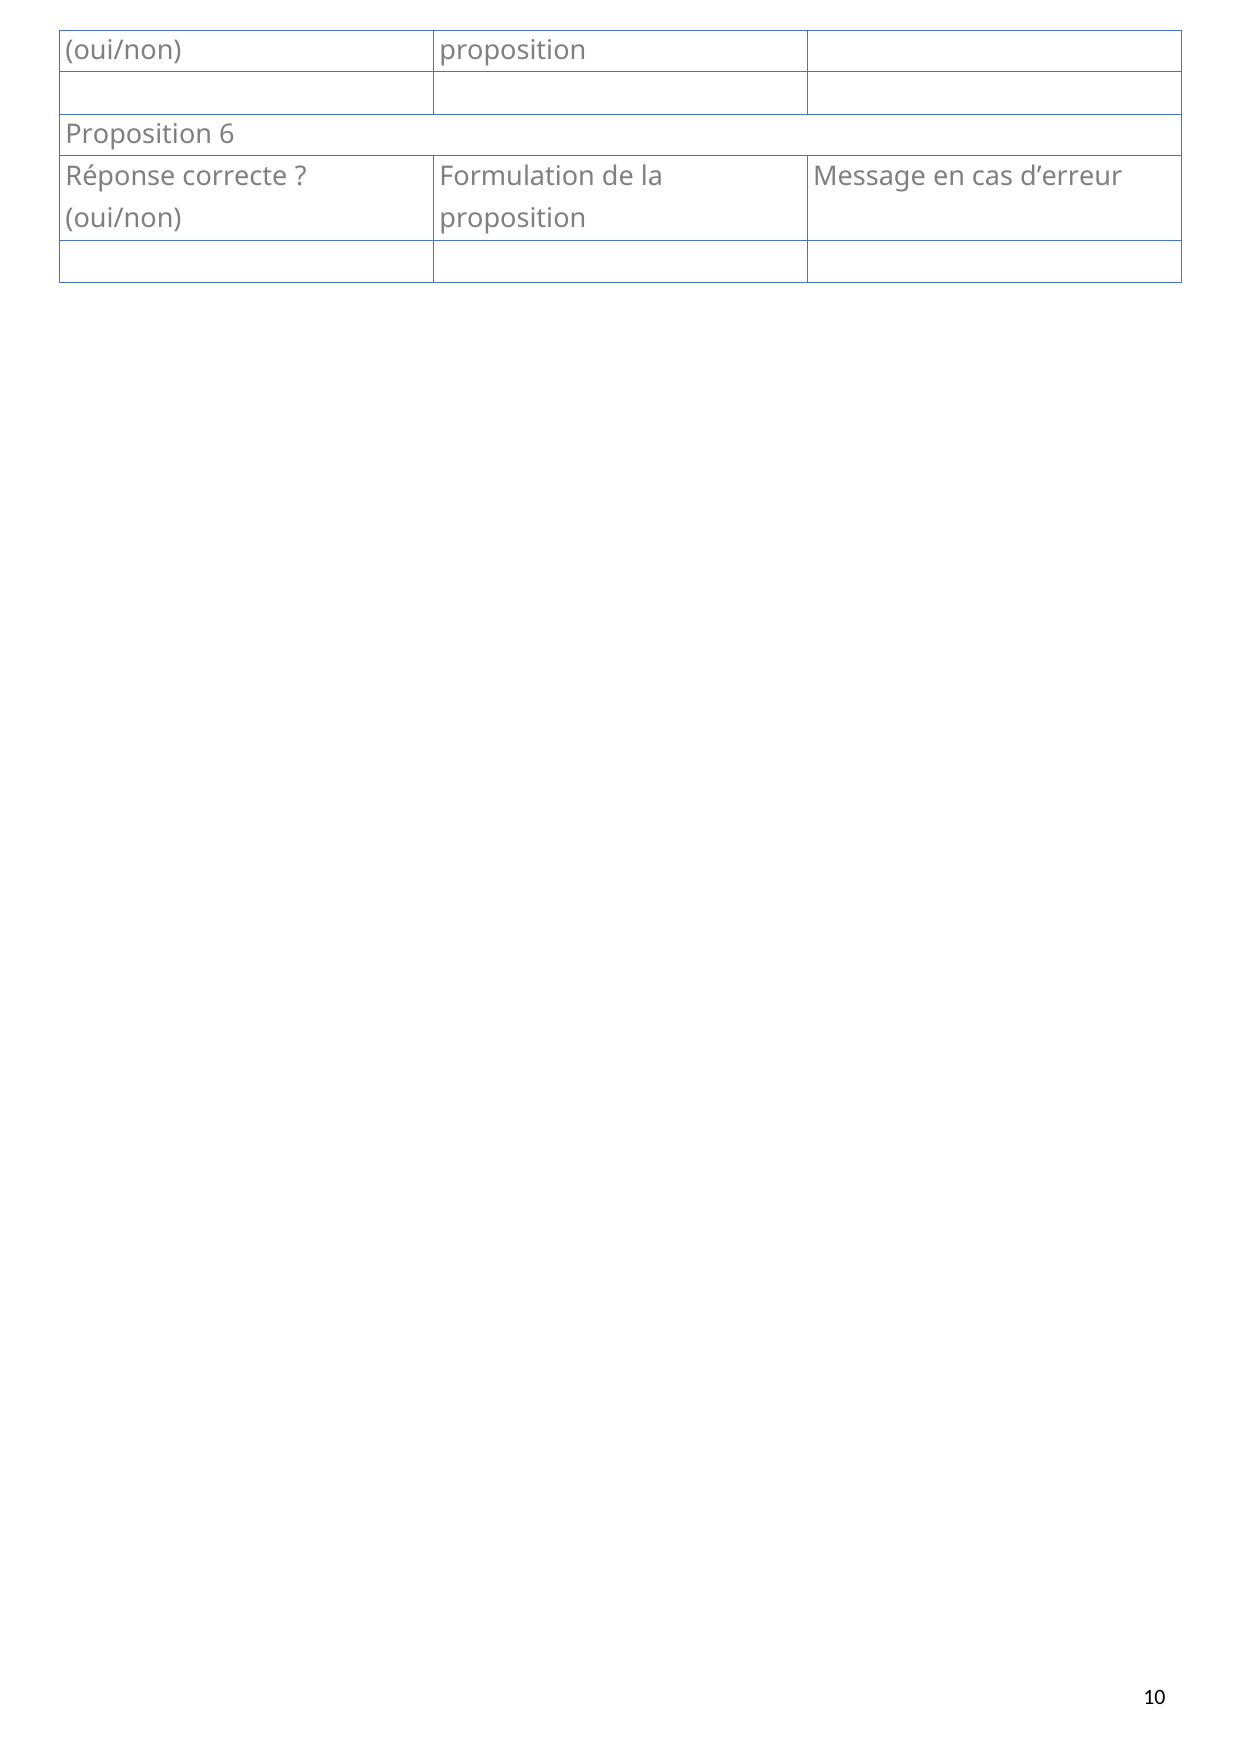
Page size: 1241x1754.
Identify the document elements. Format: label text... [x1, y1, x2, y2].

table_cell [434, 241, 807, 282]
table_cell [808, 241, 1181, 282]
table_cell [808, 31, 1181, 71]
table_cell [434, 72, 807, 114]
table_cell [808, 72, 1181, 114]
table_cell [60, 241, 433, 282]
table_cell [60, 72, 433, 114]
table_cell Formulation de la proposition [434, 156, 807, 239]
table_cell Réponse correcte ? (oui/non) [60, 156, 433, 239]
table_cell Proposition 6 [60, 115, 1181, 155]
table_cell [60, 31, 433, 71]
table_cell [434, 31, 807, 71]
table_cell Message en cas d’erreur [808, 156, 1181, 239]
